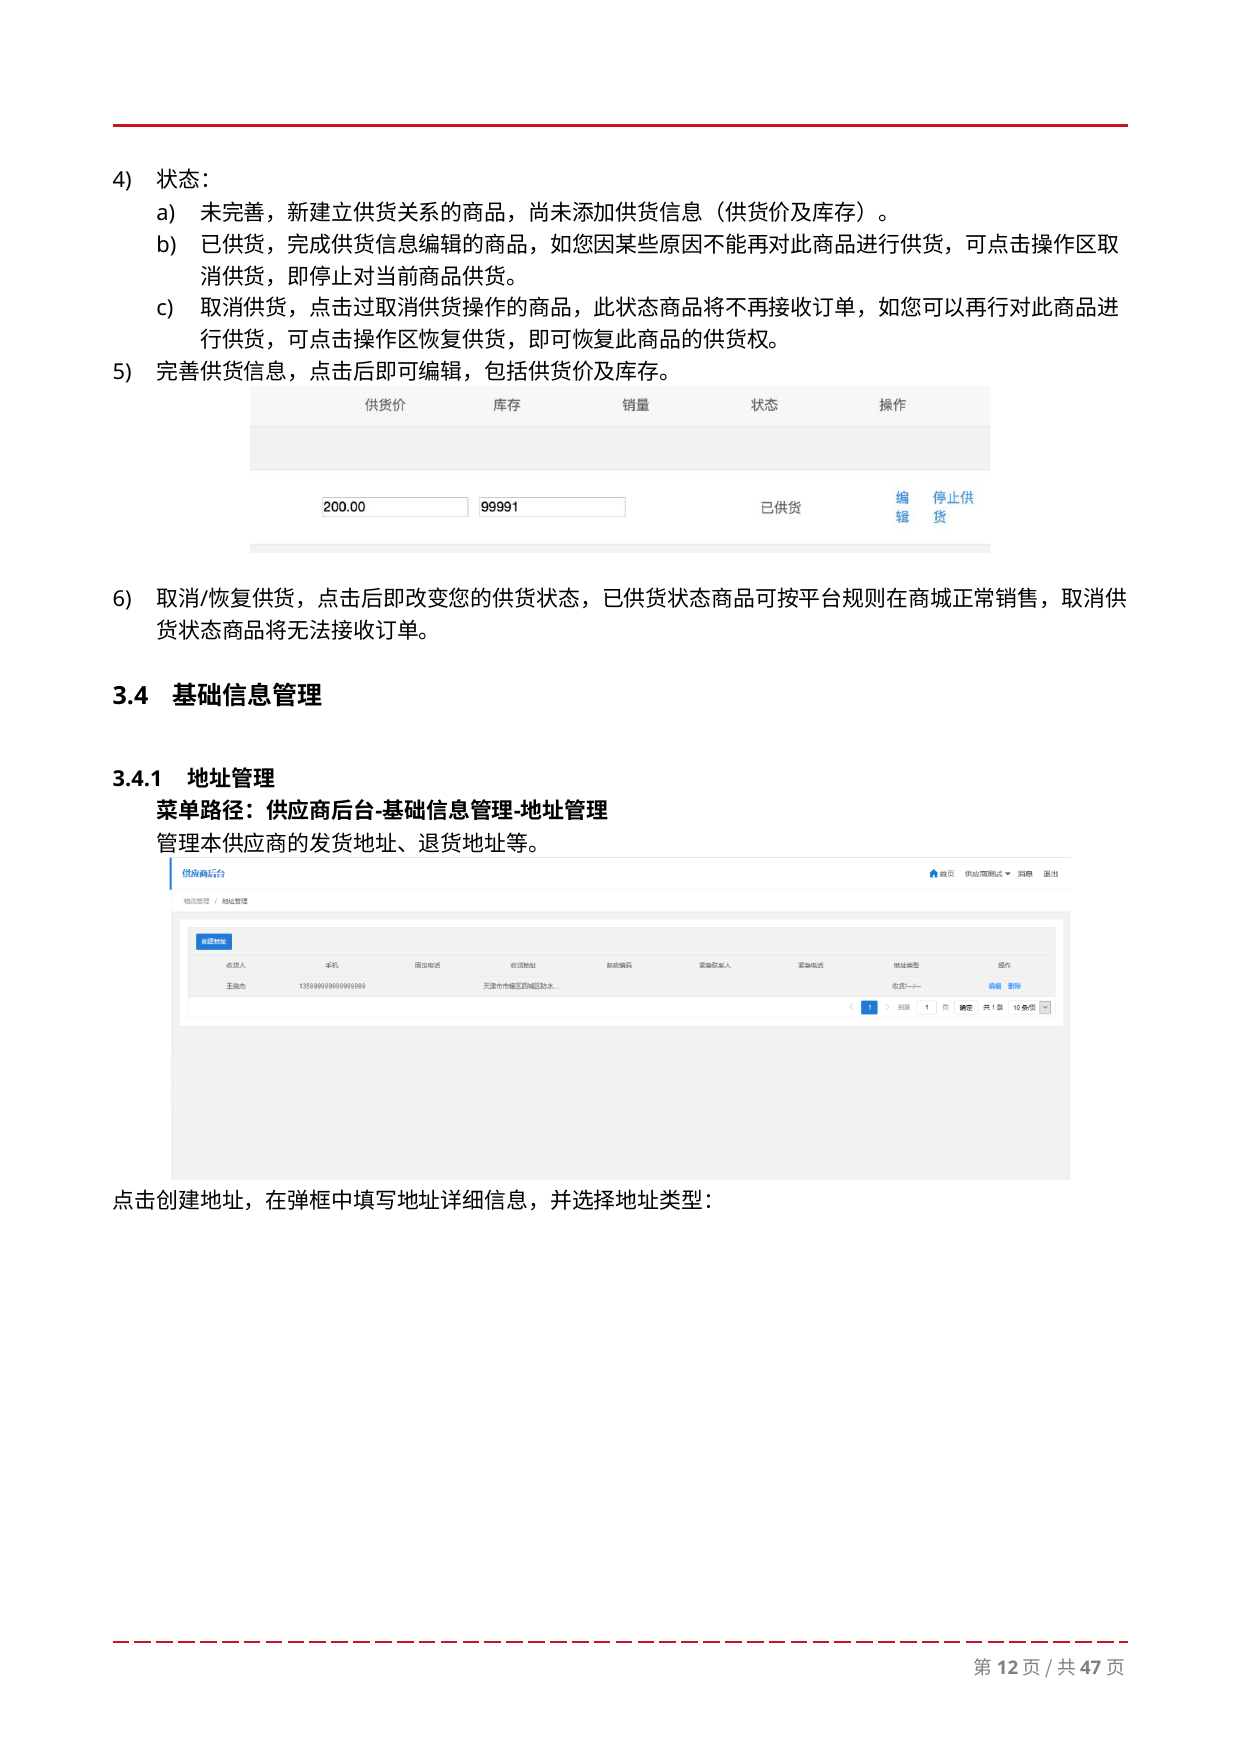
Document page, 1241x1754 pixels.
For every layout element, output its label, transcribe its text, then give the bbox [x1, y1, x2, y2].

text 菜单路径：供应商后台-基础信息管理-地址管理 [112, 793, 1128, 825]
subtitle 基础信息管理 [112, 661, 1128, 726]
list 已供货，完成供货信息编辑的商品，如您因某些原因不能再对此商品进行供货，可点击操作区取消供货，即停止对当前商品供货。 [156, 227, 1128, 290]
picture [250, 386, 991, 553]
list 取消供货，点击过取消供货操作的商品，此状态商品将不再接收订单，如您可以再行对此商品进行供货，可点击操作区恢复供货，即可恢复此商品的供货权。 [156, 290, 1128, 354]
text 管理本供应商的发货地址、退货地址等。 [112, 825, 1128, 858]
subtitle 地址管理 [112, 760, 1128, 793]
list 未完善，新建立供货关系的商品，尚未添加供货信息（供货价及库存）。 [156, 194, 1128, 227]
text 点击创建地址，在弹框中填写地址详细信息，并选择地址类型： [112, 1183, 1128, 1215]
picture [169, 857, 1071, 1180]
list 状态： [112, 162, 1128, 194]
list 完善供货信息，点击后即可编辑，包括供货价及库存。 [112, 354, 1128, 386]
list 取消/恢复供货，点击后即改变您的供货状态，已供货状态商品可按平台规则在商城正常销售，取消供货状态商品将无法接收订单。 [112, 581, 1128, 645]
